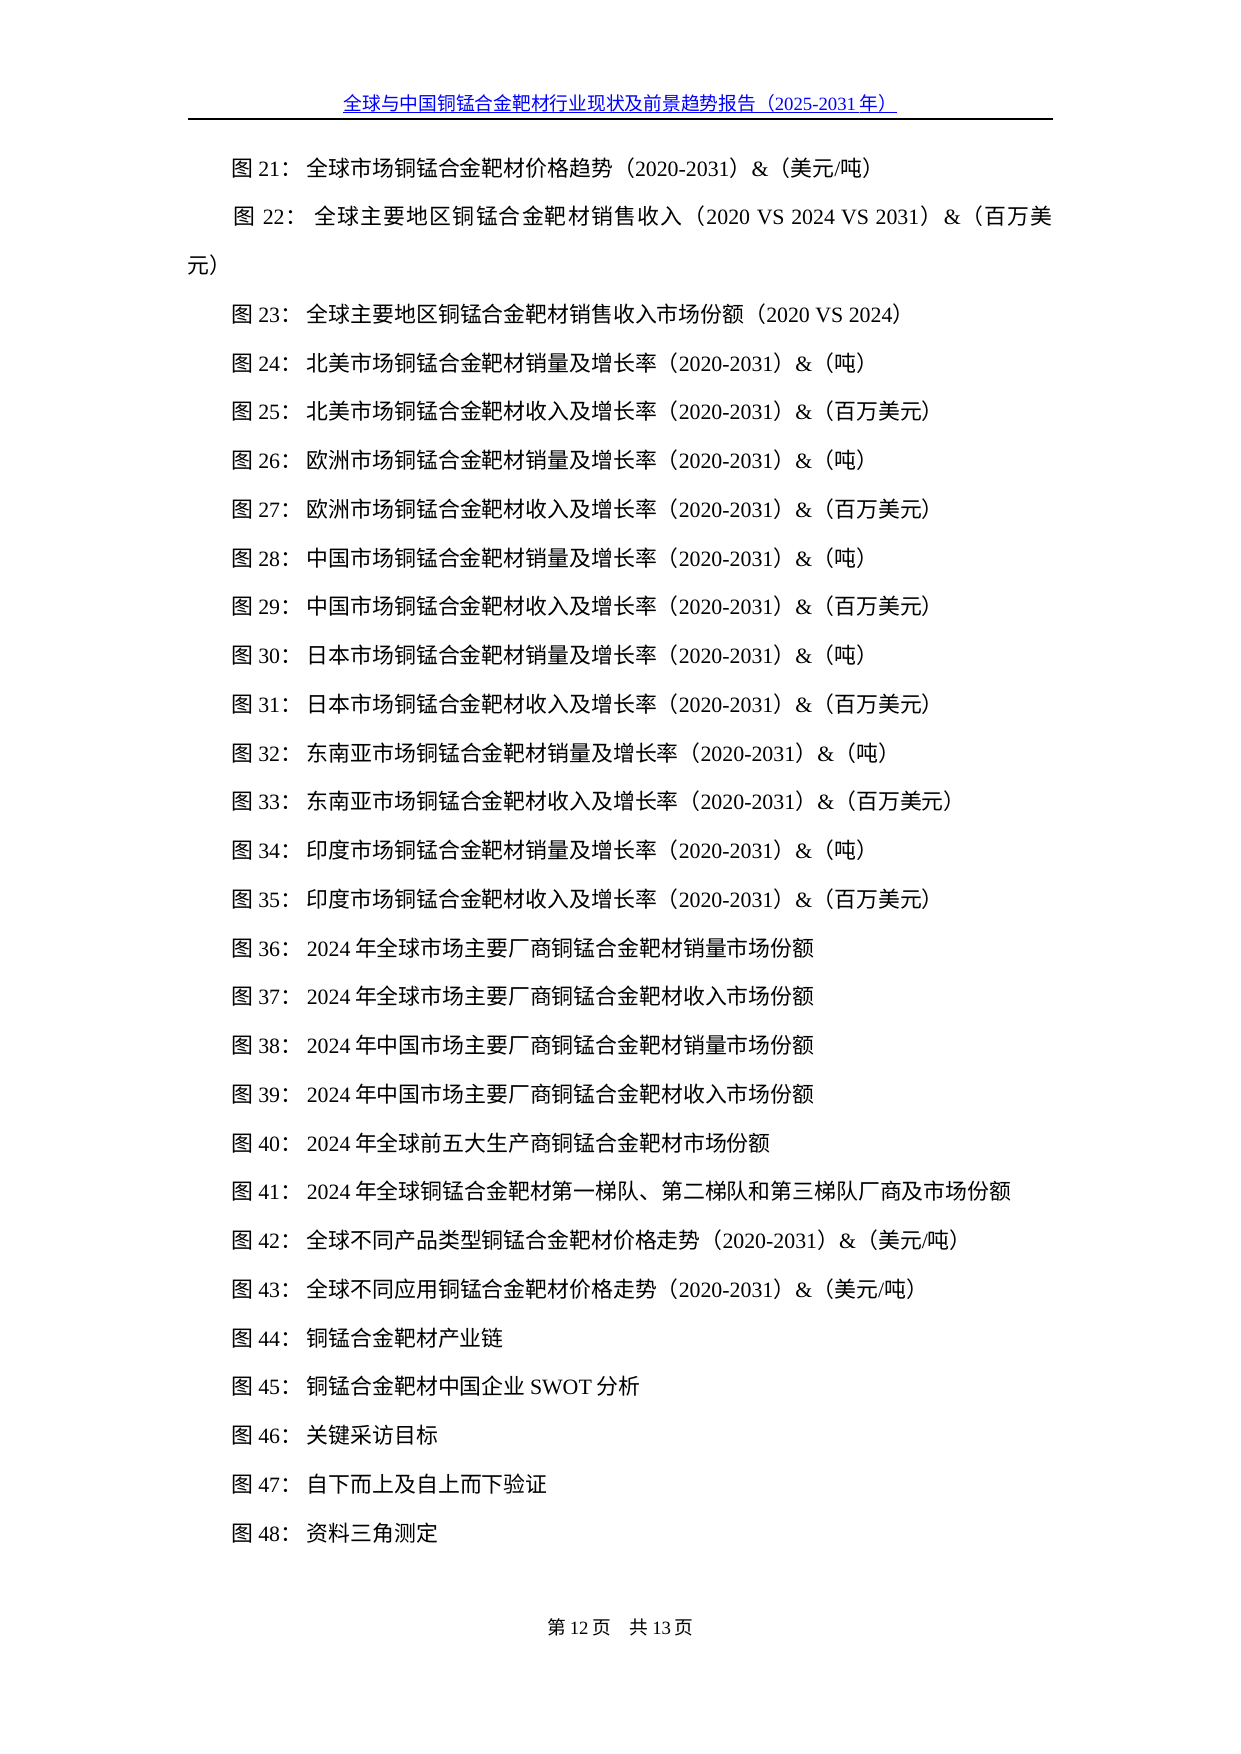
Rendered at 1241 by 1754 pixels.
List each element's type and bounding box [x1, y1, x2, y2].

text [187, 150, 1053, 1548]
